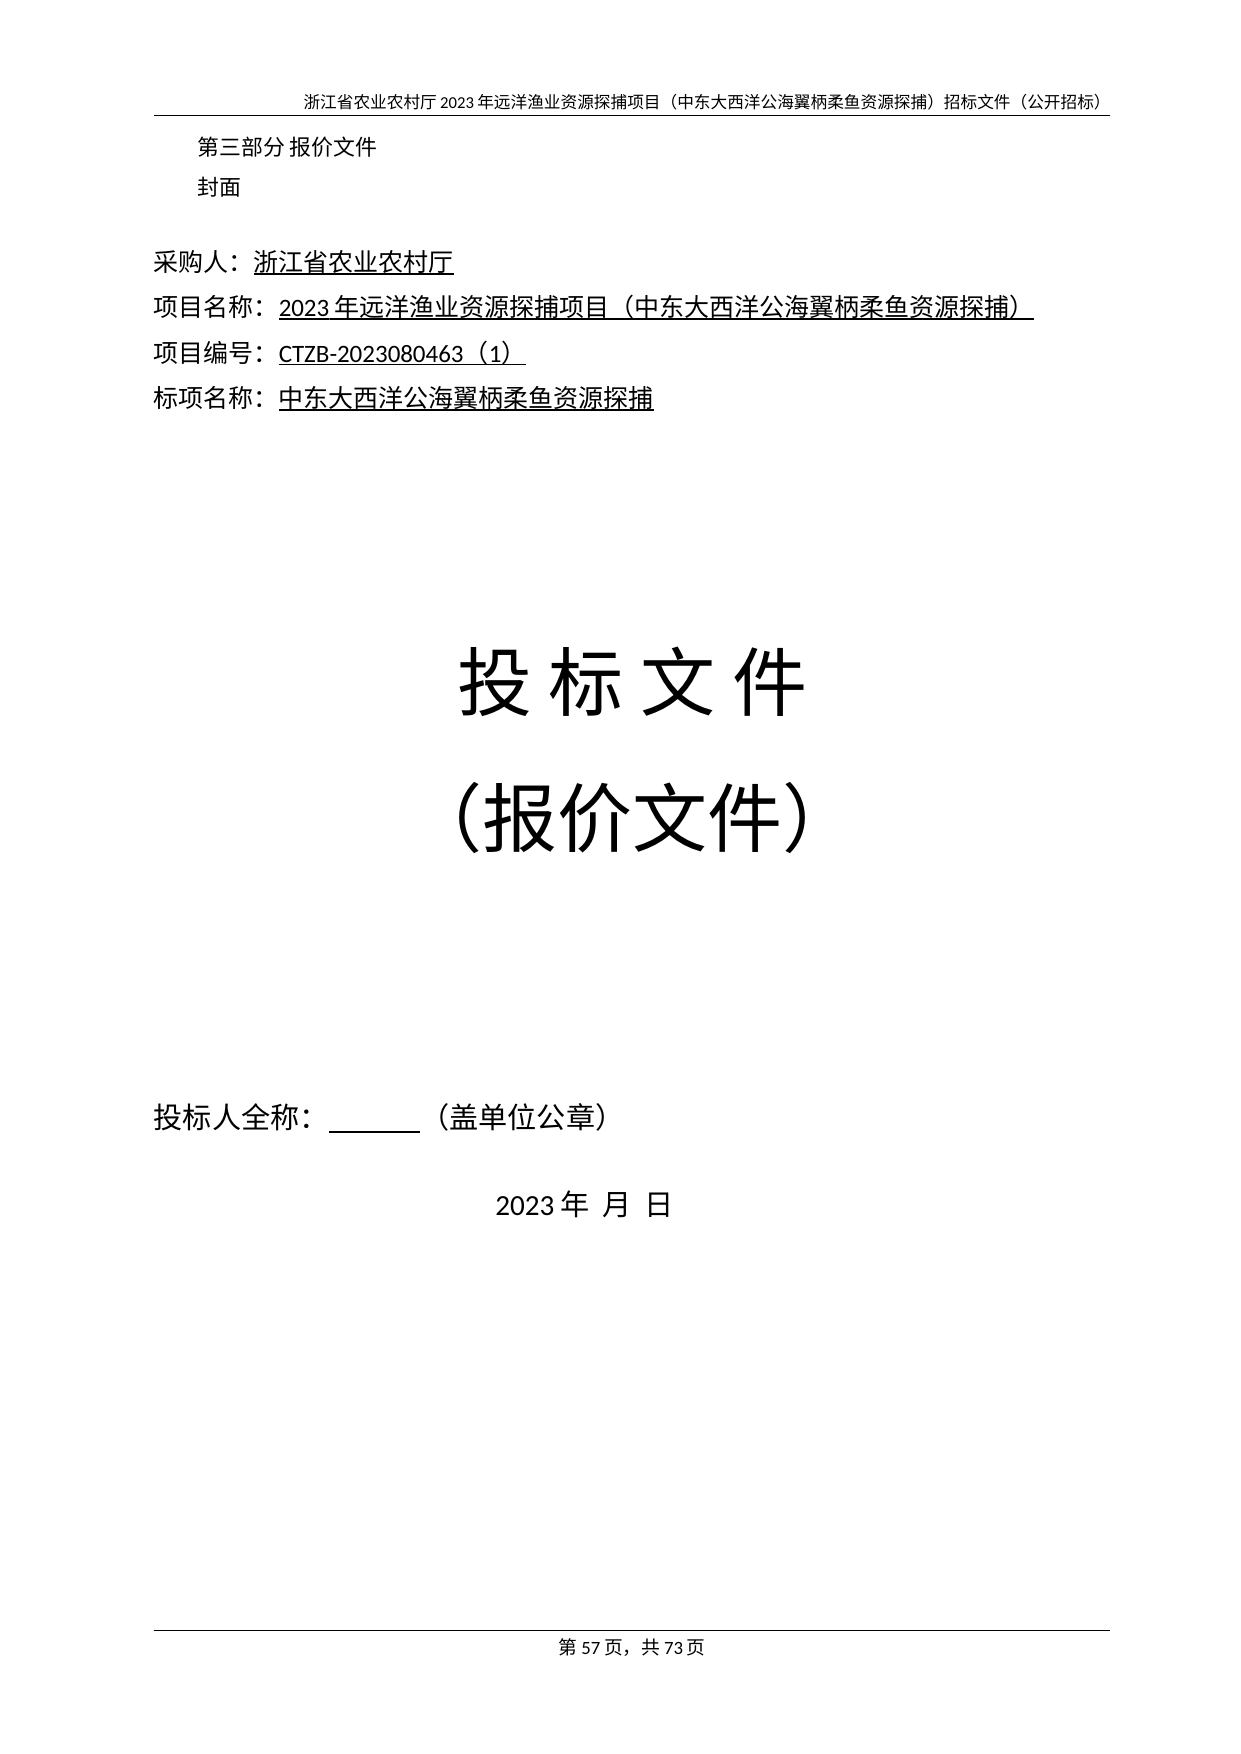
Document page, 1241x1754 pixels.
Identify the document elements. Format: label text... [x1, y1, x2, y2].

text 2023年 月 日 [380, 1181, 1110, 1223]
text 采购人：浙江省农业农村厅 [153, 242, 1110, 279]
subtitle 第三部分 报价文件 [153, 130, 1110, 162]
text 项目编号：CTZB-2023080463（1） [153, 333, 1110, 369]
text 投标人全称： （盖单位公章） [153, 1095, 1110, 1137]
text 项目名称：2023年远洋渔业资源探捕项目（中东大西洋公海翼柄柔鱼资源探捕） [153, 288, 1110, 324]
subtitle 封面 [153, 169, 1110, 201]
text 投 标 文 件 [153, 624, 1110, 732]
text 标项名称：中东大西洋公海翼柄柔鱼资源探捕 [153, 378, 1110, 414]
text （报价文件） [153, 759, 1110, 868]
